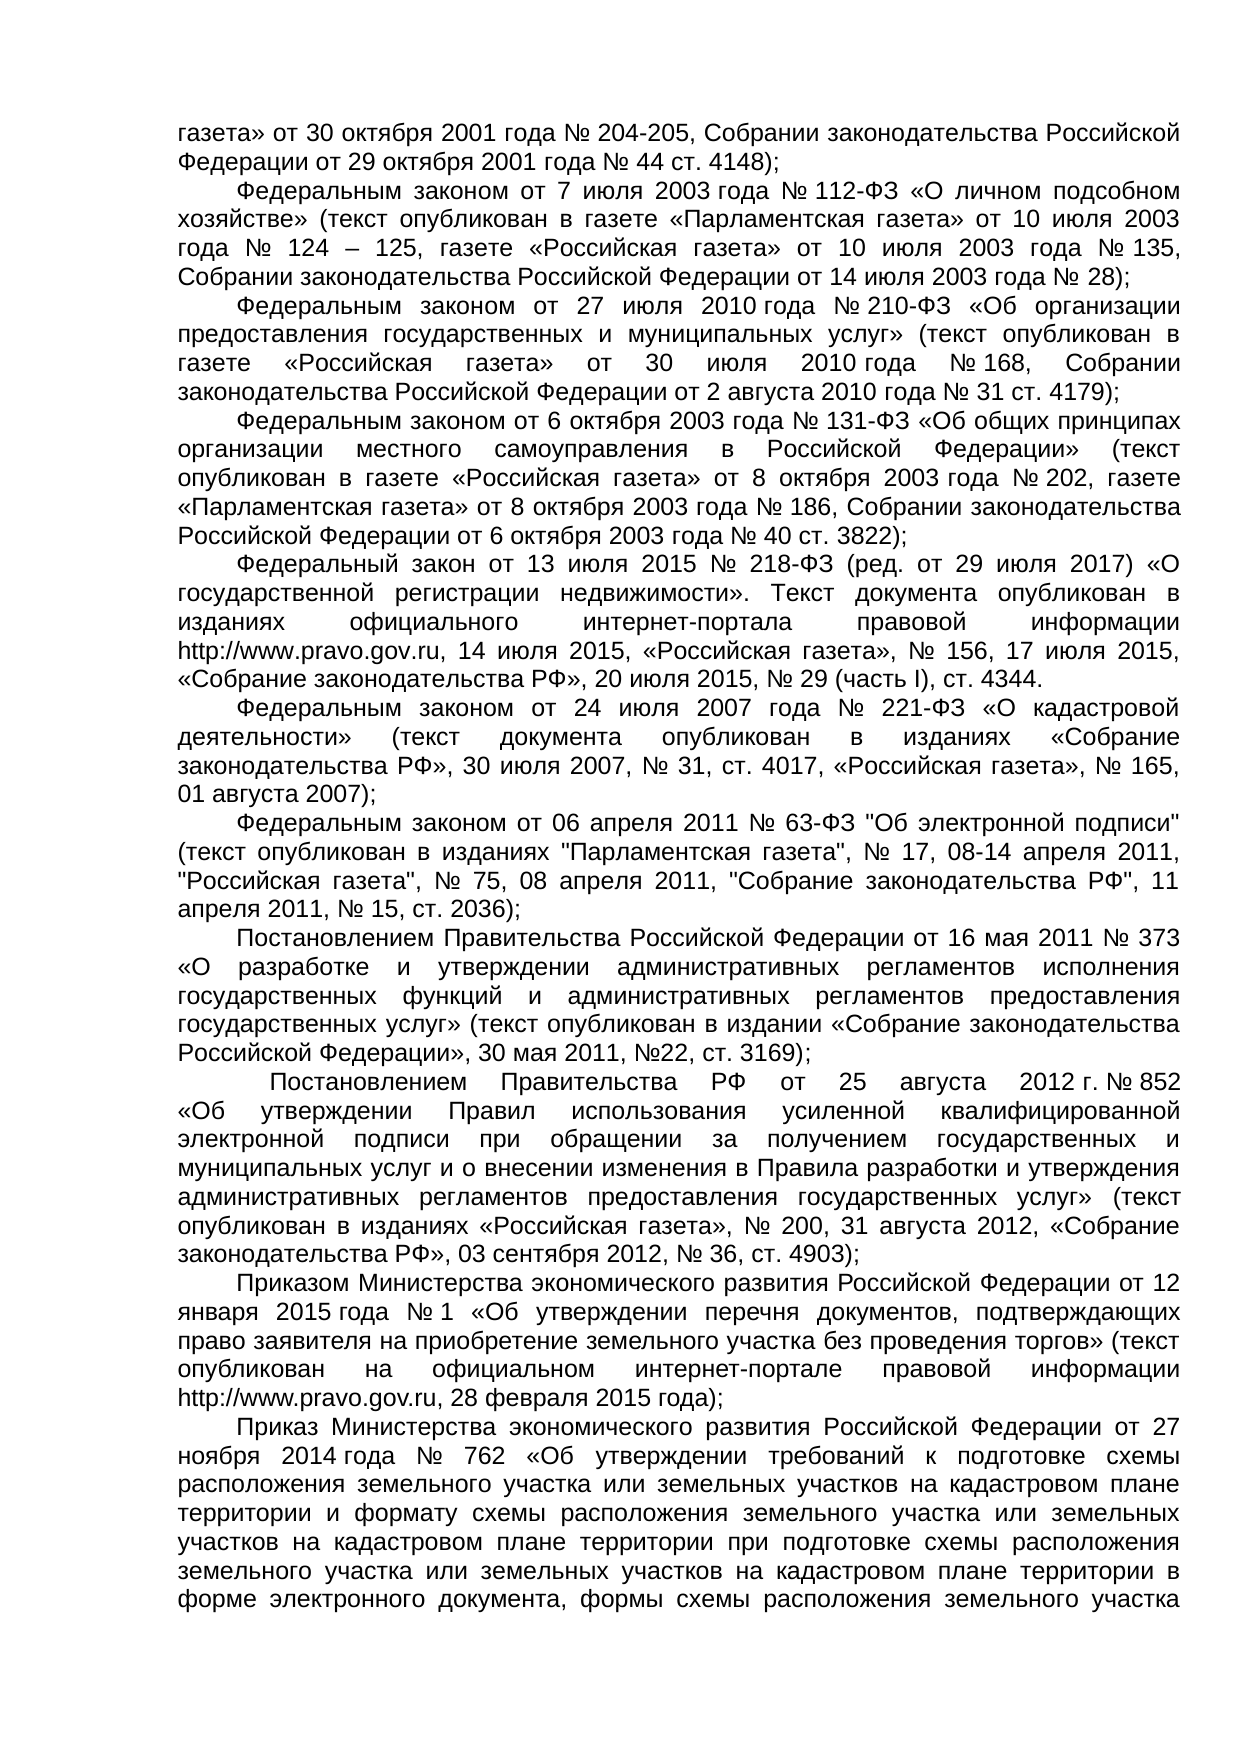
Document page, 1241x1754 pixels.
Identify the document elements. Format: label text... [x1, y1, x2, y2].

text Федеральным законом от 06 апреля 2011 № 63-ФЗ "Об электронной подписи" (текст опубликован в изданиях "Парламентская газета", № 17, 08-14 апреля 2011, "Российская газета", № 75, 08 апреля 2011, "Собрание законодательства РФ", 11 апреля 2011, № 15, ст. 2036); [177, 808, 1181, 923]
text Федеральный закон от 13 июля 2015 № 218-ФЗ (ред. от 29 июля 2017) «О государственной регистрации недвижимости». Текст документа опубликован в изданиях официального интернет-портала правовой информации http://www.pravo.gov.ru, 14 июля 2015, «Российская газета», № 156, 17 июля 2015, «Собрание законодательства РФ», 20 июля 2015, № 29 (часть I), ст. 4344. [177, 549, 1181, 693]
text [177, 118, 1181, 176]
text Федеральным законом от 6 октября 2003 года № 131-ФЗ «Об общих принципах организации местного самоуправления в Российской Федерации» (текст опубликован в газете «Российская газета» от 8 октября 2003 года № 202, газете «Парламентская газета» от 8 октября 2003 года № 186, Собрании законодательства Российской Федерации от 6 октября 2003 года № 40 ст. 3822); [177, 406, 1181, 549]
text Постановлением Правительства РФ от 25 августа 2012 г. № 852 «Об утверждении Правил использования усиленной квалифицированной электронной подписи при обращении за получением государственных и муниципальных услуг и о внесении изменения в Правила разработки и утверждения административных регламентов предоставления государственных услуг» (текст опубликован в изданиях «Российская газета», № 200, 31 августа 2012, «Собрание законодательства РФ», 03 сентября 2012, № 36, ст. 4903); [177, 1067, 1181, 1268]
text Федеральным законом от 24 июля 2007 года № 221-ФЗ «О кадастровой деятельности» (текст документа опубликован в изданиях «Собрание законодательства РФ», 30 июля 2007, № 31, ст. 4017, «Российская газета», № 165, 01 августа 2007); [177, 693, 1181, 808]
text Приказом Министерства экономического развития Российской Федерации от 12 января 2015 года № 1 «Об утверждении перечня документов, подтверждающих право заявителя на приобретение земельного участка без проведения торгов» (текст опубликован на официальном интернет-портале правовой информации http://www.pravo.gov.ru, 28 февраля 2015 года); [177, 1268, 1181, 1412]
text Федеральным законом от 7 июля 2003 года № 112-ФЗ «О личном подсобном хозяйстве» (текст опубликован в газете «Парламентская газета» от 10 июля 2003 года № 124 – 125, газете «Российская газета» от 10 июля 2003 года № 135, Собрании законодательства Российской Федерации от 14 июля 2003 года № 28); [177, 176, 1181, 291]
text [177, 1412, 1181, 1613]
text Федеральным законом от 27 июля 2010 года № 210-ФЗ «Об организации предоставления государственных и муниципальных услуг» (текст опубликован в газете «Российская газета» от 30 июля 2010 года № 168, Собрании законодательства Российской Федерации от 2 августа 2010 года № 31 ст. 4179); [177, 291, 1181, 406]
text Постановлением Правительства Российской Федерации от 16 мая 2011 № 373 «О разработке и утверждении административных регламентов исполнения государственных функций и административных регламентов предоставления государственных услуг» (текст опубликован в издании «Собрание законодательства Российской Федерации», 30 мая 2011, №22, ст. 3169); [177, 923, 1181, 1067]
